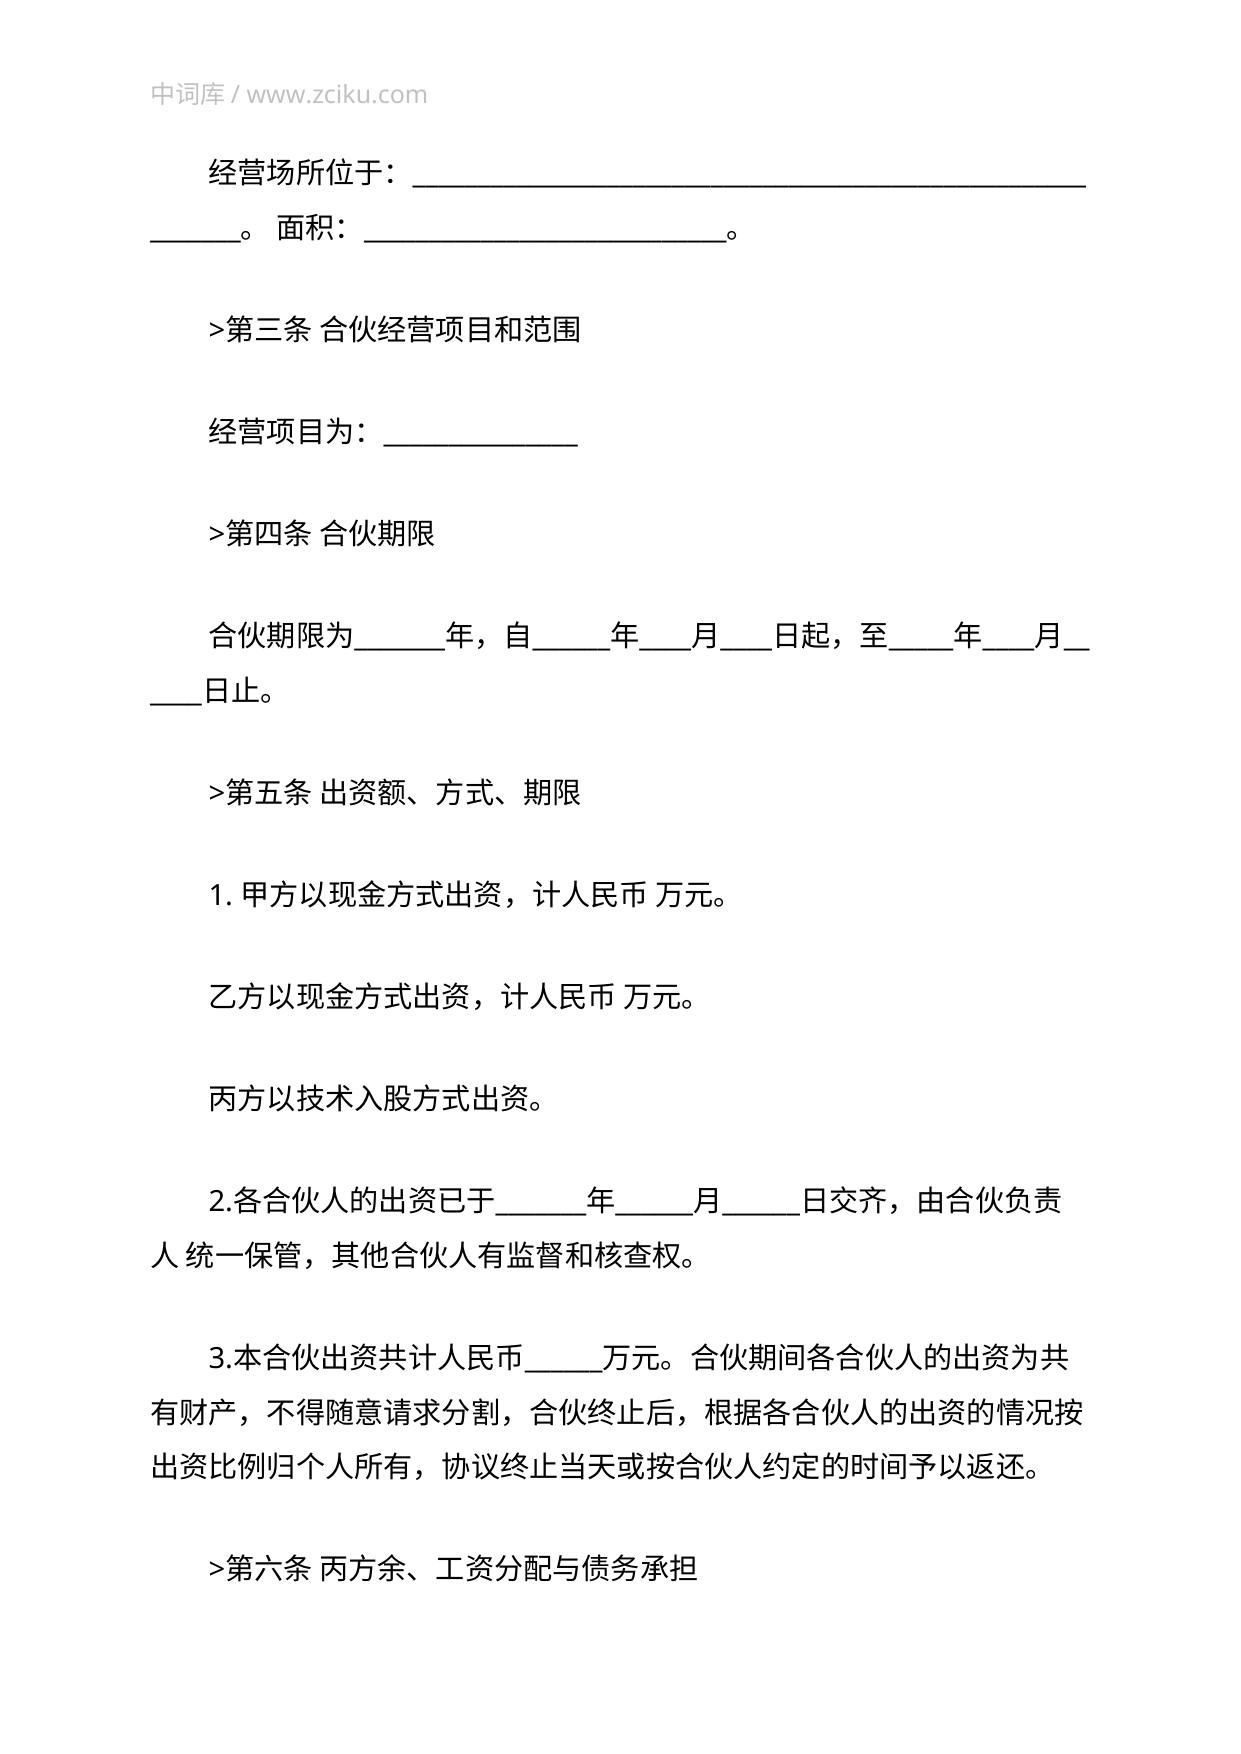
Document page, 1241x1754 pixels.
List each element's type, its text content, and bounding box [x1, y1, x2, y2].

text >第六条 丙方余、工资分配与债务承担 [150, 1546, 1090, 1588]
text 合伙期限为_______年，自______年____月____日起，至_____年____月______日止。 [150, 613, 1090, 710]
text >第三条 合伙经营项目和范围 [150, 307, 1090, 349]
text >第四条 合伙期限 [150, 511, 1090, 553]
text 1. 甲方以现金方式出资，计人民币 万元。 [150, 872, 1090, 914]
text 经营场所位于：___________________________________________________________。 面积：____________________________。 [150, 150, 1090, 247]
text 丙方以技术入股方式出资。 [150, 1076, 1090, 1118]
text >第五条 出资额、方式、期限 [150, 770, 1090, 812]
text 3.本合伙出资共计人民币______万元。合伙期间各合伙人的出资为共有财产，不得随意请求分割，合伙终止后，根据各合伙人的出资的情况按出资比例归个人所有，协议终止当天或按合伙人约定的时间予以返还。 [150, 1334, 1090, 1486]
text 经营项目为：_______________ [150, 409, 1090, 451]
text 2.各合伙人的出资已于_______年______月______日交齐，由合伙负责人 统一保管，其他合伙人有监督和核查权。 [150, 1177, 1090, 1275]
text 乙方以现金方式出资，计人民币 万元。 [150, 974, 1090, 1016]
